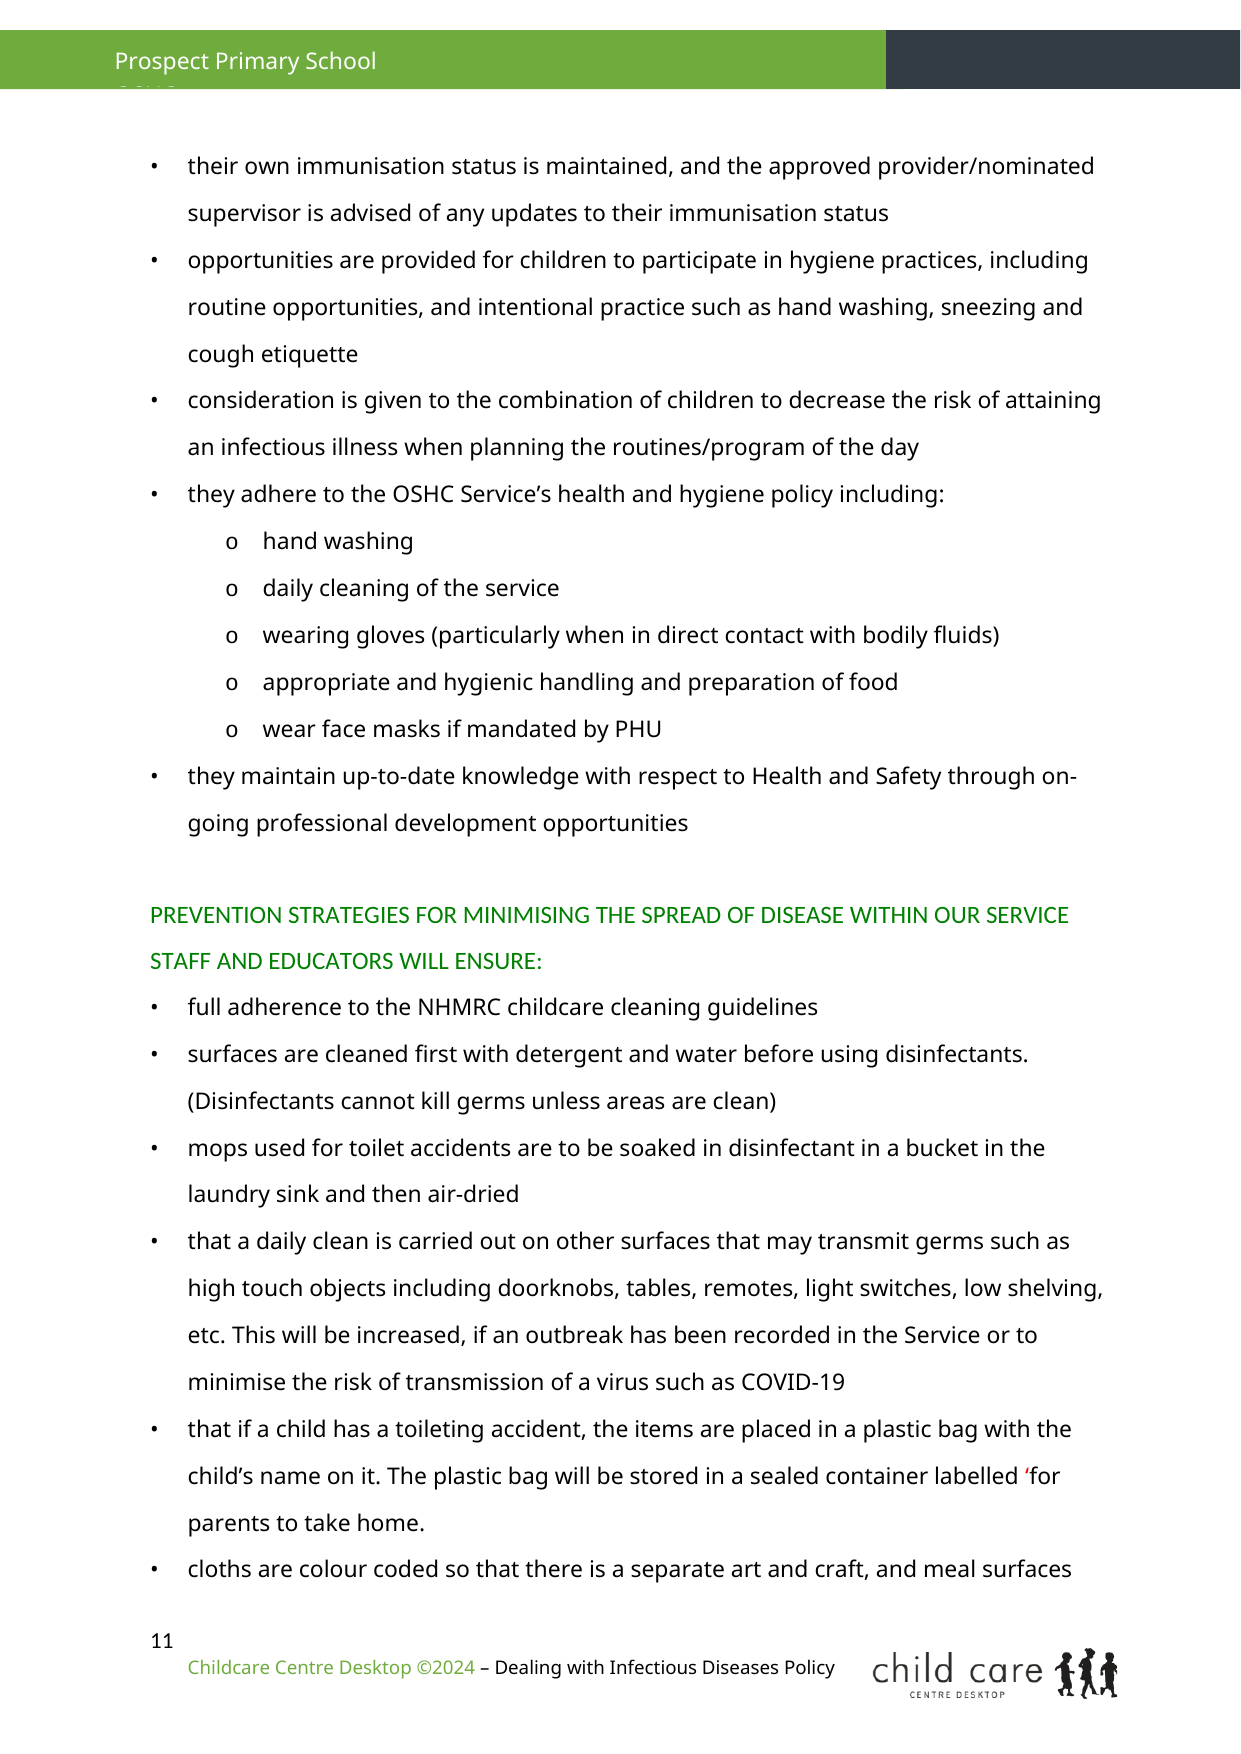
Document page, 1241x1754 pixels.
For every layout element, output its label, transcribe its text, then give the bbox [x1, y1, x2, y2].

list their own immunisation status is maintained, and the approved provider/nominated supervisor is advised of any updates to their immunisation status [150, 150, 1122, 228]
list opportunities are provided for children to participate in hygiene practices, including routine opportunities, and intentional practice such as hand washing, sneezing and cough etiquette [150, 244, 1122, 369]
list daily cleaning of the service [225, 572, 1122, 603]
list they maintain up-to-date knowledge with respect to Health and Safety through on-going professional development opportunities [150, 760, 1122, 838]
list wearing gloves (particularly when in direct contact with bodily fluids) [225, 619, 1122, 650]
list surfaces are cleaned first with detergent and water before using disinfectants. (Disinfectants cannot kill germs unless areas are clean) [150, 1038, 1122, 1116]
list appropriate and hygienic handling and preparation of food [225, 666, 1122, 697]
list that if a child has a toileting accident, the items are placed in a plastic bag with the child’s name on it. The plastic bag will be stored in a sealed container labelled ‘for parents to take home. [150, 1413, 1122, 1538]
list they adhere to the OSHC Service’s health and hygiene policy including: [150, 478, 1122, 509]
list consideration is given to the combination of children to decrease the risk of attaining an infectious illness when planning the routines/program of the day [150, 384, 1122, 462]
list full adherence to the NHMRC childcare cleaning guidelines [150, 991, 1122, 1022]
list that a daily clean is carried out on other surfaces that may transmit germs such as high touch objects including doorknobs, tables, remotes, light switches, low shelving, etc. This will be increased, if an outbreak has been recorded in the Service or to minimise the risk of transmission of a virus such as COVID-19 [150, 1225, 1122, 1397]
list cloths are colour coded so that there is a separate art and craft, and meal surfaces [150, 1553, 1122, 1584]
text PREVENTION STRATEGIES FOR MINIMISING THE SPREAD OF DISEASE WITHIN OUR SERVICE STAFF AND EDUCATORS WILL ENSURE: [150, 899, 1122, 976]
list wear face masks if mandated by PHU [225, 713, 1122, 744]
list hand washing [225, 525, 1122, 556]
list mops used for toilet accidents are to be soaked in disinfectant in a bucket in the laundry sink and then air-dried [150, 1131, 1122, 1209]
